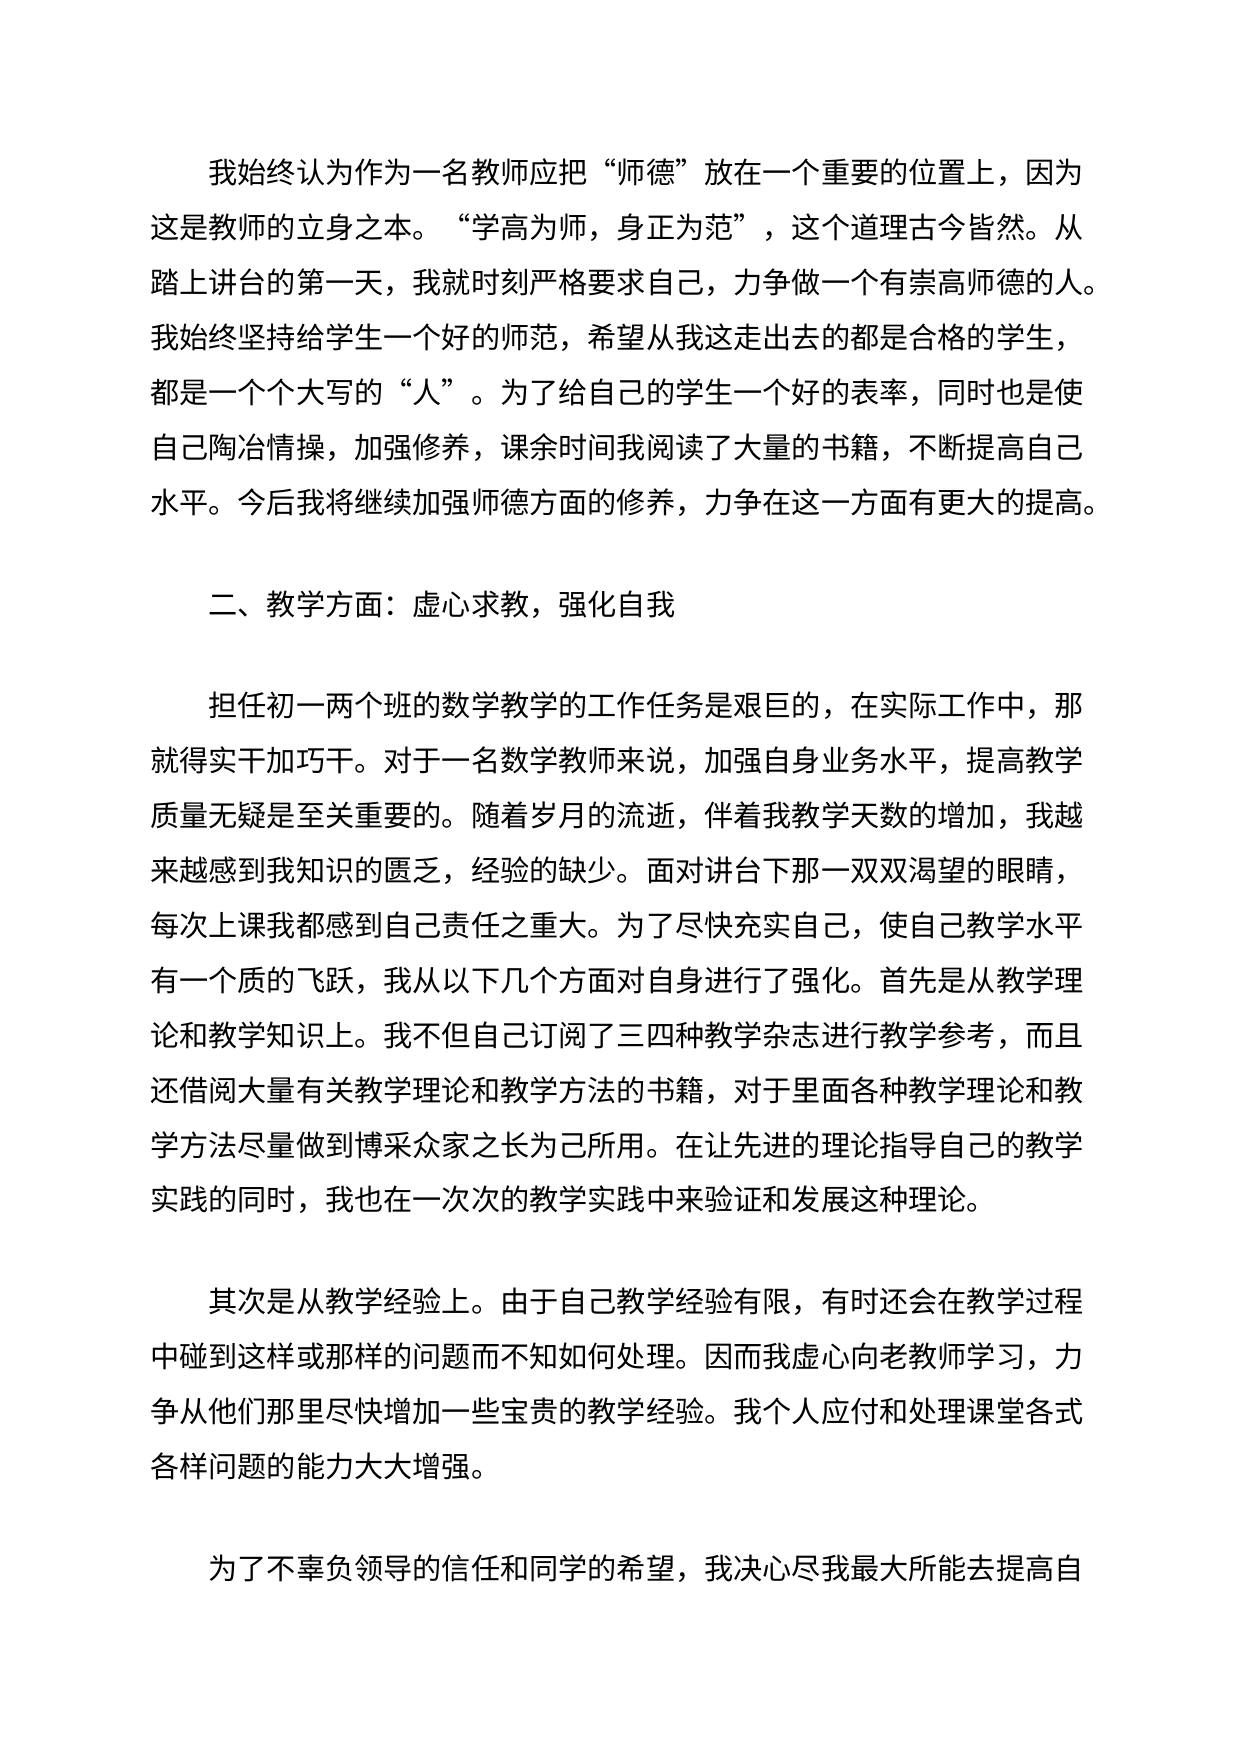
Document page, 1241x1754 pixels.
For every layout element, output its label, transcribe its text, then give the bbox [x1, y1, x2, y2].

text 二、教学方面：虚心求教，强化自我 [150, 581, 1090, 623]
text 其次是从教学经验上。由于自己教学经验有限，有时还会在教学过程中碰到这样或那样的问题而不知如何处理。因而我虚心向老教师学习，力争从他们那里尽快增加一些宝贵的教学经验。我个人应付和处理课堂各式各样问题的能力大大增强。 [150, 1279, 1090, 1486]
text 担任初一两个班的数学教学的工作任务是艰巨的，在实际工作中，那就得实干加巧干。对于一名数学教师来说，加强自身业务水平，提高教学质量无疑是至关重要的。随着岁月的流逝，伴着我教学天数的增加，我越来越感到我知识的匮乏，经验的缺少。面对讲台下那一双双渴望的眼睛，每次上课我都感到自己责任之重大。为了尽快充实自己，使自己教学水平有一个质的飞跃，我从以下几个方面对自身进行了强化。首先是从教学理论和教学知识上。我不但自己订阅了三四种教学杂志进行教学参考，而且还借阅大量有关教学理论和教学方法的书籍，对于里面各种教学理论和教学方法尽量做到博采众家之长为己所用。在让先进的理论指导自己的教学实践的同时，我也在一次次的教学实践中来验证和发展这种理论。 [150, 683, 1090, 1219]
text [150, 1545, 1090, 1587]
text 我始终认为作为一名教师应把“师德”放在一个重要的位置上，因为这是教师的立身之本。“学高为师，身正为范”，这个道理古今皆然。从踏上讲台的第一天，我就时刻严格要求自己，力争做一个有崇高师德的人。我始终坚持给学生一个好的师范，希望从我这走出去的都是合格的学生，都是一个个大写的“人”。为了给自己的学生一个好的表率，同时也是使自己陶冶情操，加强修养，课余时间我阅读了大量的书籍，不断提高自己水平。今后我将继续加强师德方面的修养，力争在这一方面有更大的提高。 [150, 150, 1090, 522]
